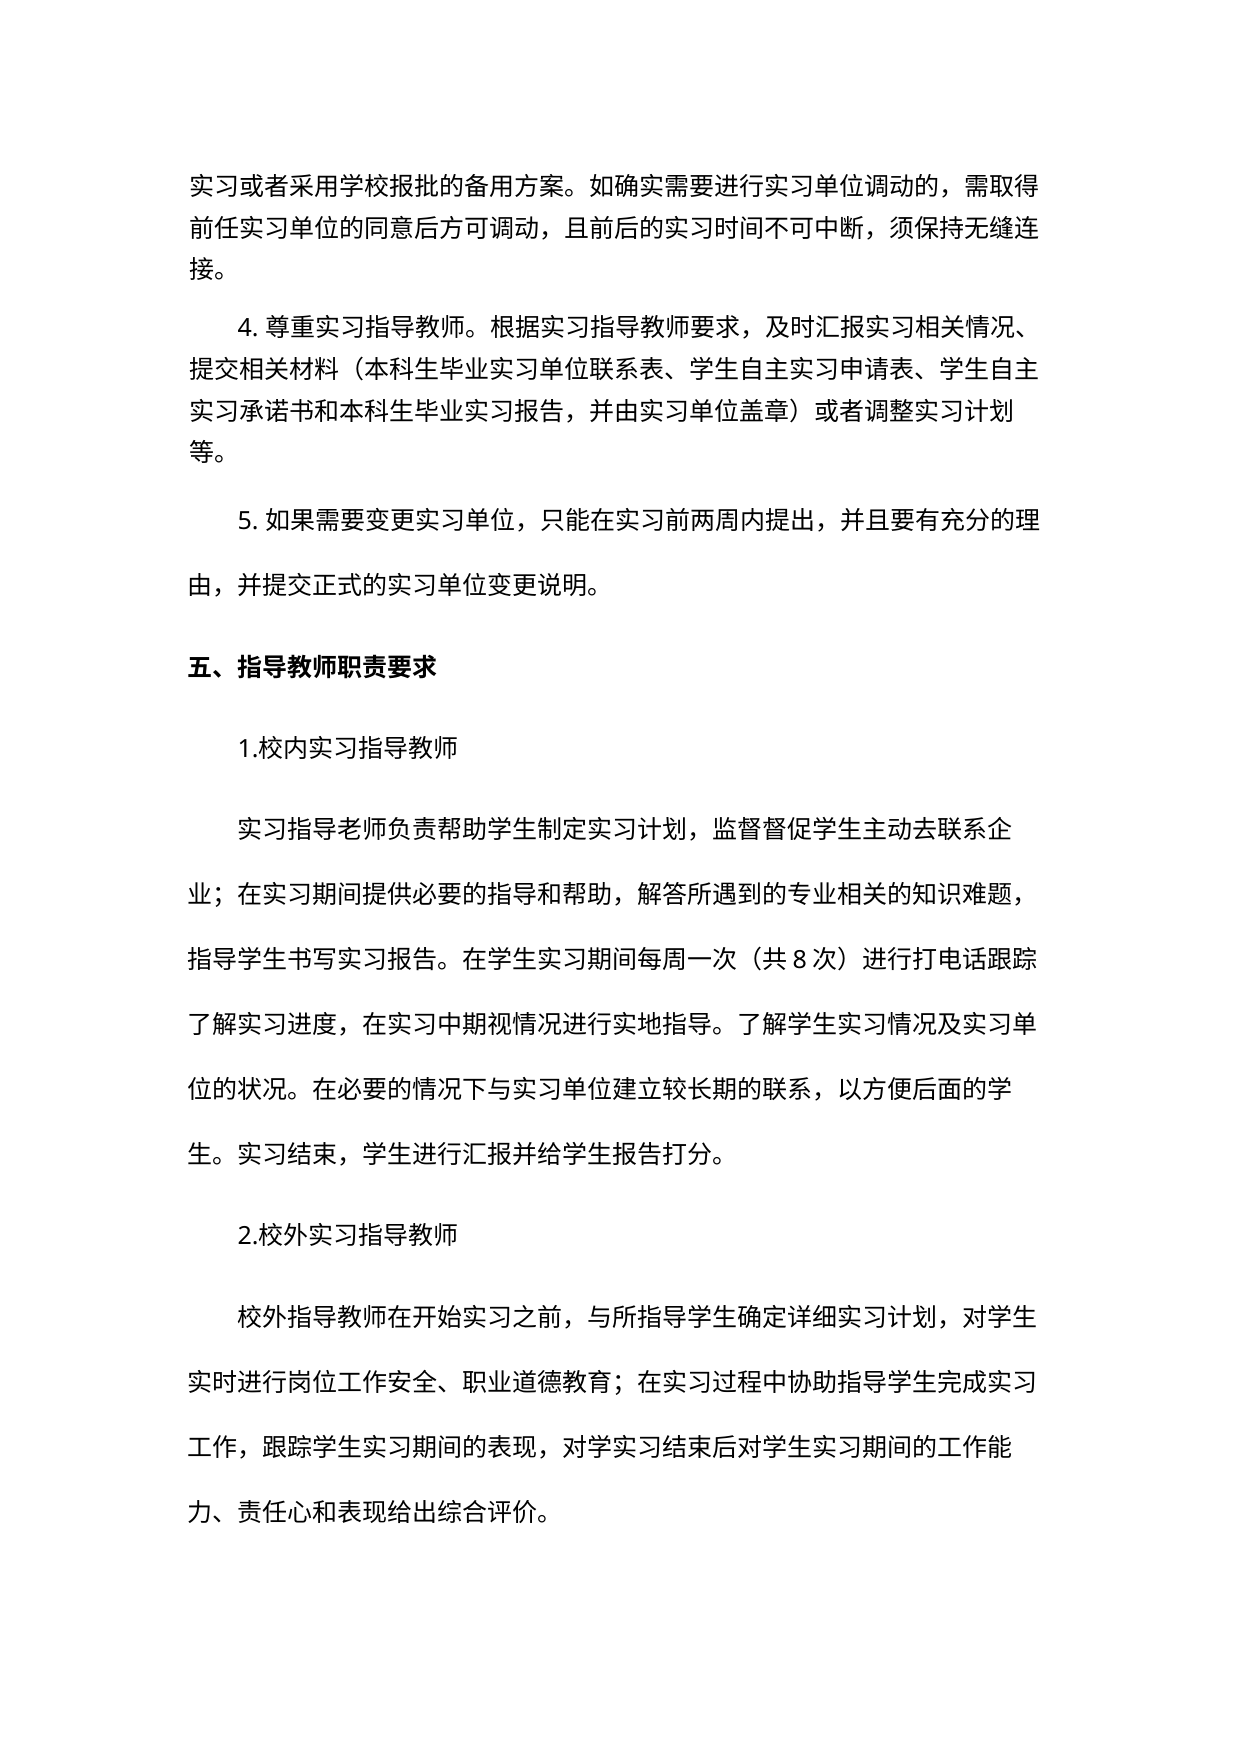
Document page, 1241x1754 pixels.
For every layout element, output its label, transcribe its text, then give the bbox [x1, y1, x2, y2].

list 尊重实习指导教师。根据实习指导教师要求，及时汇报实习相关情况、提交相关材料（本科生毕业实习单位联系表、学生自主实习申请表、学生自主实习承诺书和本科生毕业实习报告，并由实习单位盖章）或者调整实习计划等。 [189, 303, 1053, 470]
text 2.校外实习指导教师 [187, 1201, 1053, 1266]
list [189, 162, 1053, 287]
text 5. 如果需要变更实习单位，只能在实习前两周内提出，并且要有充分的理由，并提交正式的实习单位变更说明。 [187, 486, 1053, 616]
text 实习指导老师负责帮助学生制定实习计划，监督督促学生主动去联系企业；在实习期间提供必要的指导和帮助，解答所遇到的专业相关的知识难题，指导学生书写实习报告。在学生实习期间每周一次（共8次）进行打电话跟踪了解实习进度，在实习中期视情况进行实地指导。了解学生实习情况及实习单位的状况。在必要的情况下与实习单位建立较长期的联系，以方便后面的学生。实习结束，学生进行汇报并给学生报告打分。 [187, 795, 1053, 1185]
text 1.校内实习指导教师 [187, 714, 1053, 779]
text 五、指导教师职责要求 [187, 633, 1053, 698]
text 校外指导教师在开始实习之前，与所指导学生确定详细实习计划，对学生实时进行岗位工作安全、职业道德教育；在实习过程中协助指导学生完成实习工作，跟踪学生实习期间的表现，对学实习结束后对学生实习期间的工作能力、责任心和表现给出综合评价。 [187, 1283, 1053, 1543]
